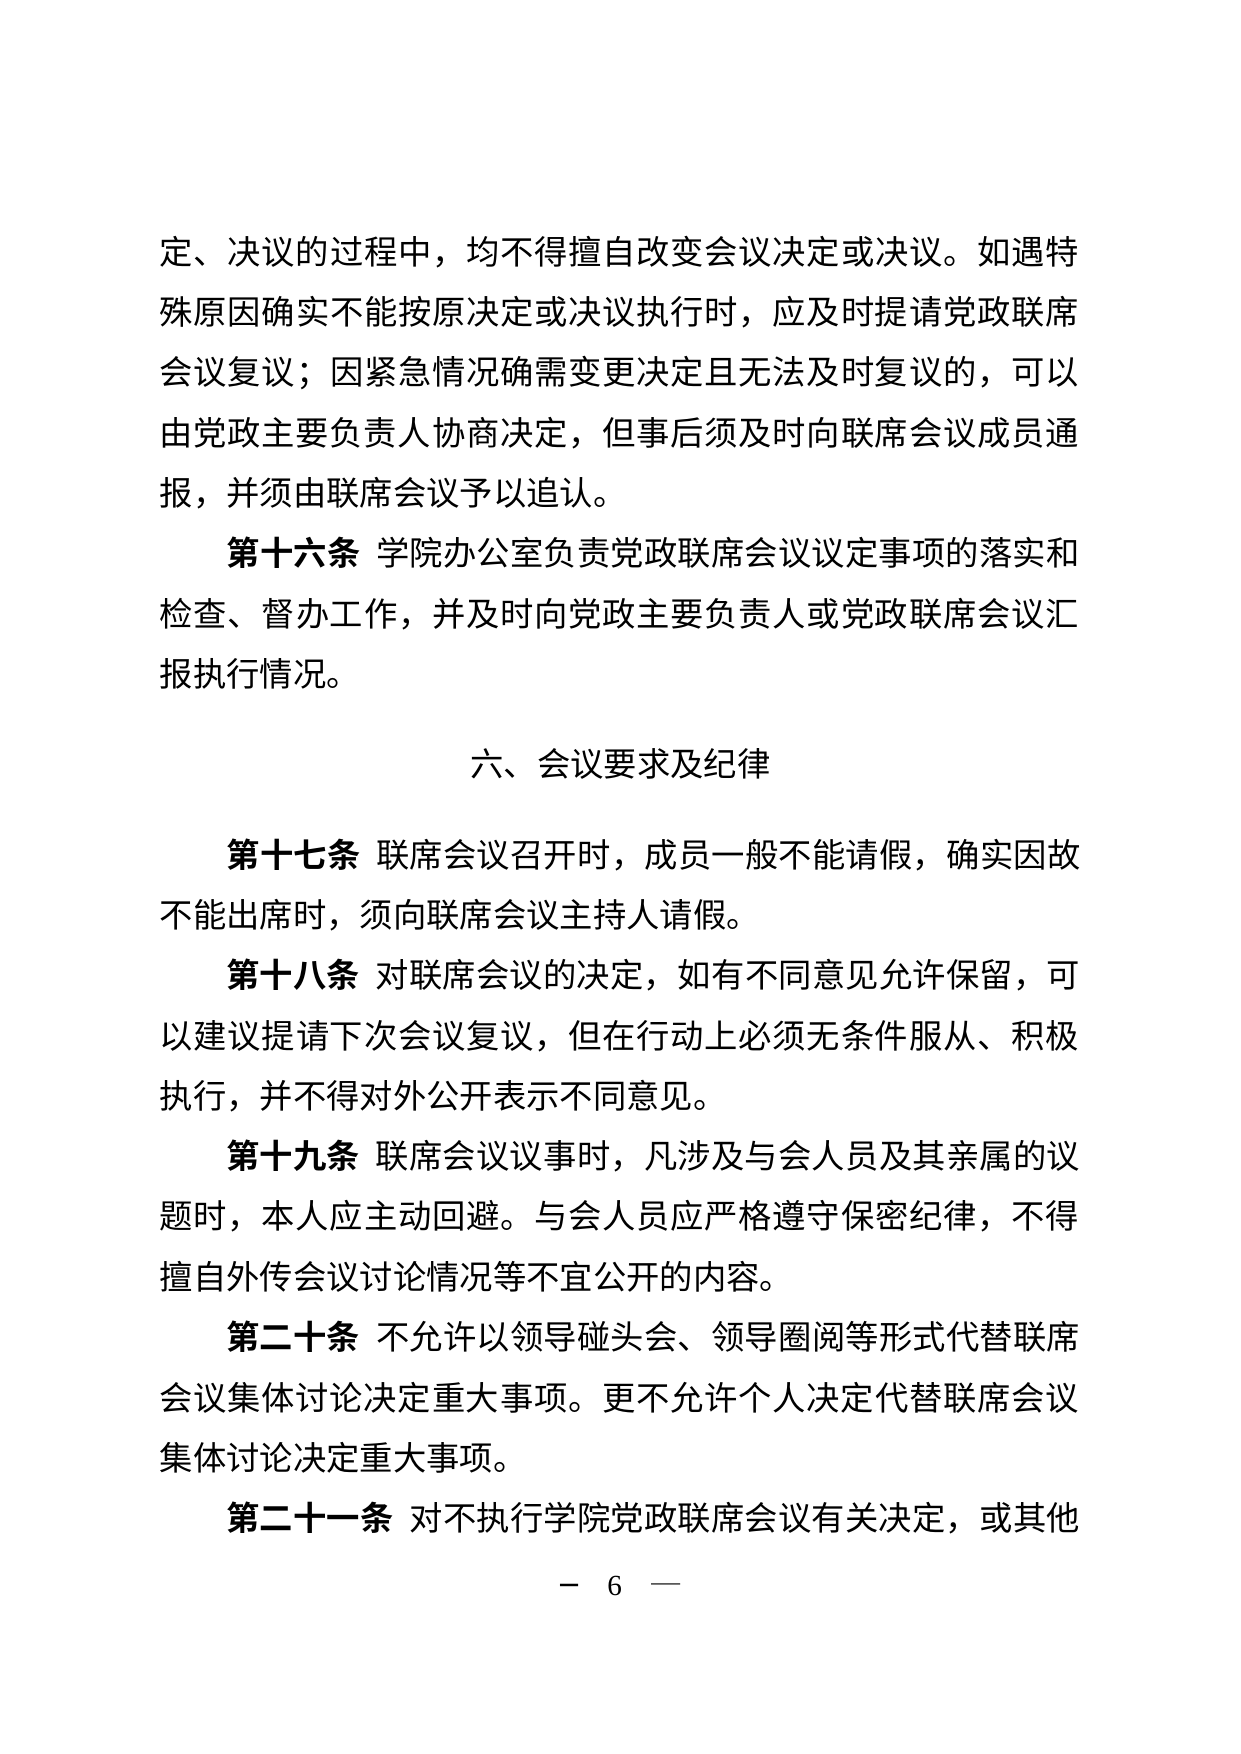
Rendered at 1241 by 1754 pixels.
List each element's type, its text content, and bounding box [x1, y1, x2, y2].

text 第十九条 联席会议议事时，凡涉及与会人员及其亲属的议题时，本人应主动回避。与会人员应严格遵守保密纪律，不得擅自外传会议讨论情况等不宜公开的内容。 [159, 1124, 1081, 1305]
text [159, 219, 1081, 521]
text 第二十条 不允许以领导碰头会、领导圈阅等形式代替联席会议集体讨论决定重大事项。更不允许个人决定代替联席会议集体讨论决定重大事项。 [159, 1305, 1081, 1486]
text 六、会议要求及纪律 [159, 732, 1081, 792]
text 第十六条 学院办公室负责党政联席会议议定事项的落实和检查、督办工作，并及时向党政主要负责人或党政联席会议汇报执行情况。 [159, 521, 1081, 702]
text 第十七条 联席会议召开时，成员一般不能请假，确实因故不能出席时，须向联席会议主持人请假。 [159, 822, 1081, 943]
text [159, 1486, 1081, 1546]
text 第十八条 对联席会议的决定，如有不同意见允许保留，可以建议提请下次会议复议，但在行动上必须无条件服从、积极执行，并不得对外公开表示不同意见。 [159, 943, 1081, 1124]
